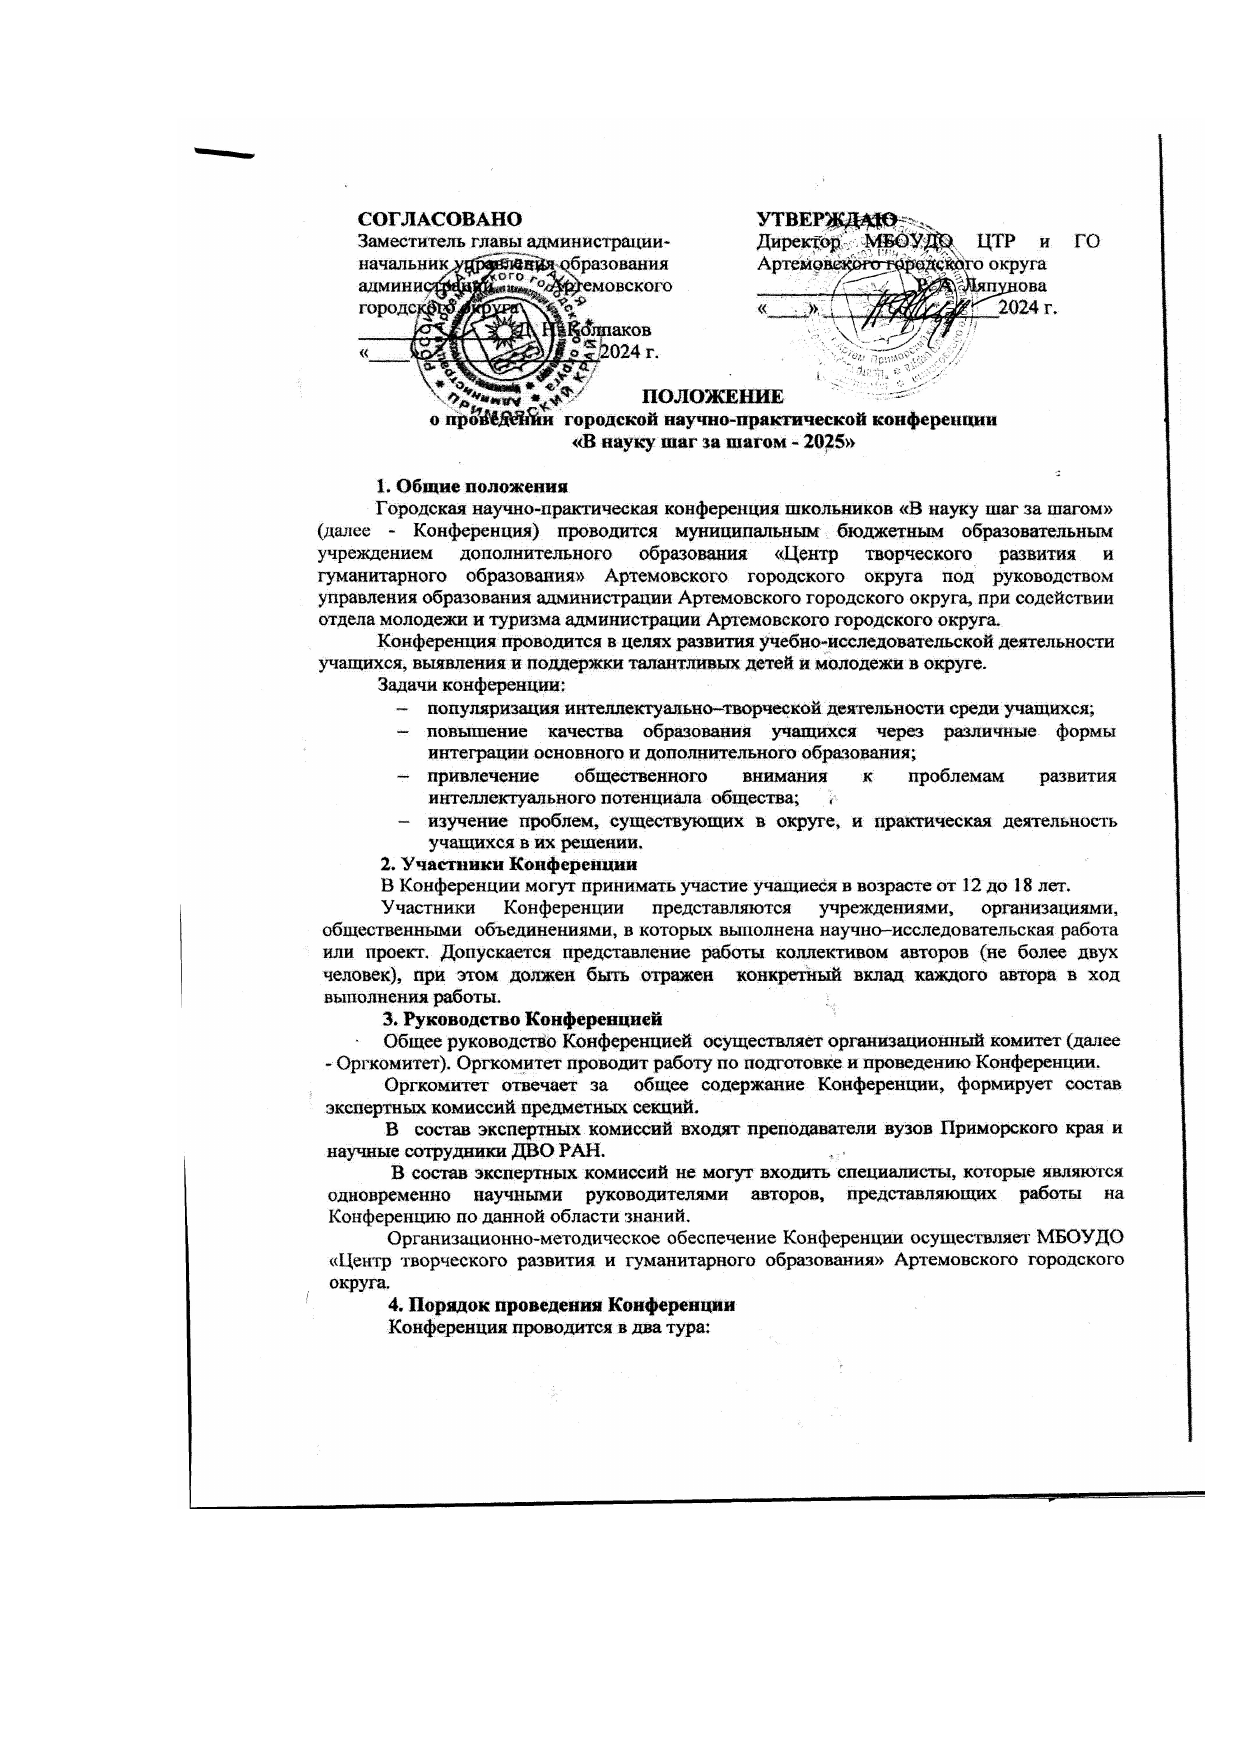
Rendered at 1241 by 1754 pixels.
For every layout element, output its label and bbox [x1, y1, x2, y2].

picture [177, 118, 1205, 1509]
